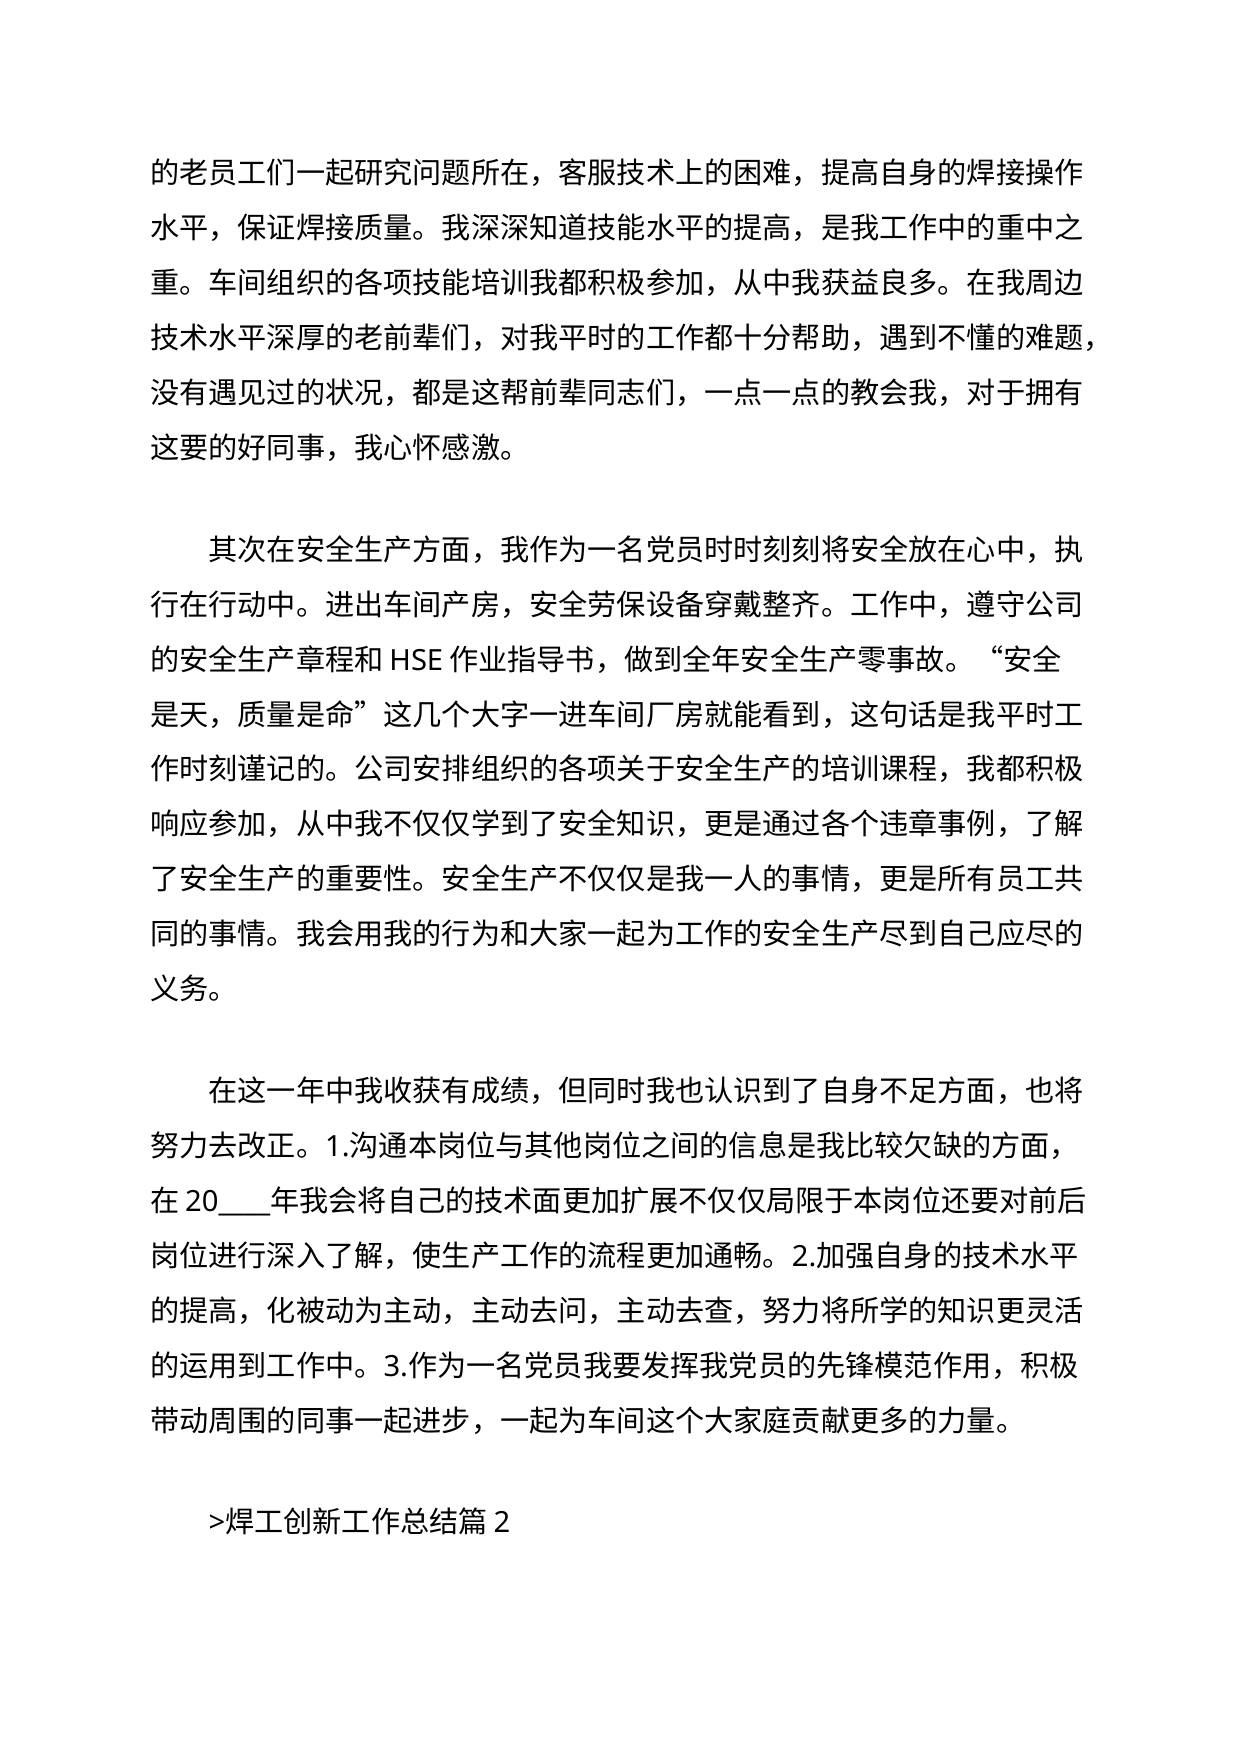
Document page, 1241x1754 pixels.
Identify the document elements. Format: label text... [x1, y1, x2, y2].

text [150, 150, 1090, 467]
text 在这一年中我收获有成绩，但同时我也认识到了自身不足方面，也将努力去改正。1.沟通本岗位与其他岗位之间的信息是我比较欠缺的方面，在20____年我会将自己的技术面更加扩展不仅仅局限于本岗位还要对前后岗位进行深入了解，使生产工作的流程更加通畅。2.加强自身的技术水平的提高，化被动为主动，主动去问，主动去查，努力将所学的知识更灵活的运用到工作中。3.作为一名党员我要发挥我党员的先锋模范作用，积极带动周围的同事一起进步，一起为车间这个大家庭贡献更多的力量。 [150, 1067, 1090, 1439]
text >焊工创新工作总结篇2 [150, 1499, 1090, 1541]
text 其次在安全生产方面，我作为一名党员时时刻刻将安全放在心中，执行在行动中。进出车间产房，安全劳保设备穿戴整齐。工作中，遵守公司的安全生产章程和HSE作业指导书，做到全年安全生产零事故。“安全是天，质量是命”这几个大字一进车间厂房就能看到，这句话是我平时工作时刻谨记的。公司安排组织的各项关于安全生产的培训课程，我都积极响应参加，从中我不仅仅学到了安全知识，更是通过各个违章事例，了解了安全生产的重要性。安全生产不仅仅是我一人的事情，更是所有员工共同的事情。我会用我的行为和大家一起为工作的安全生产尽到自己应尽的义务。 [150, 526, 1090, 1008]
